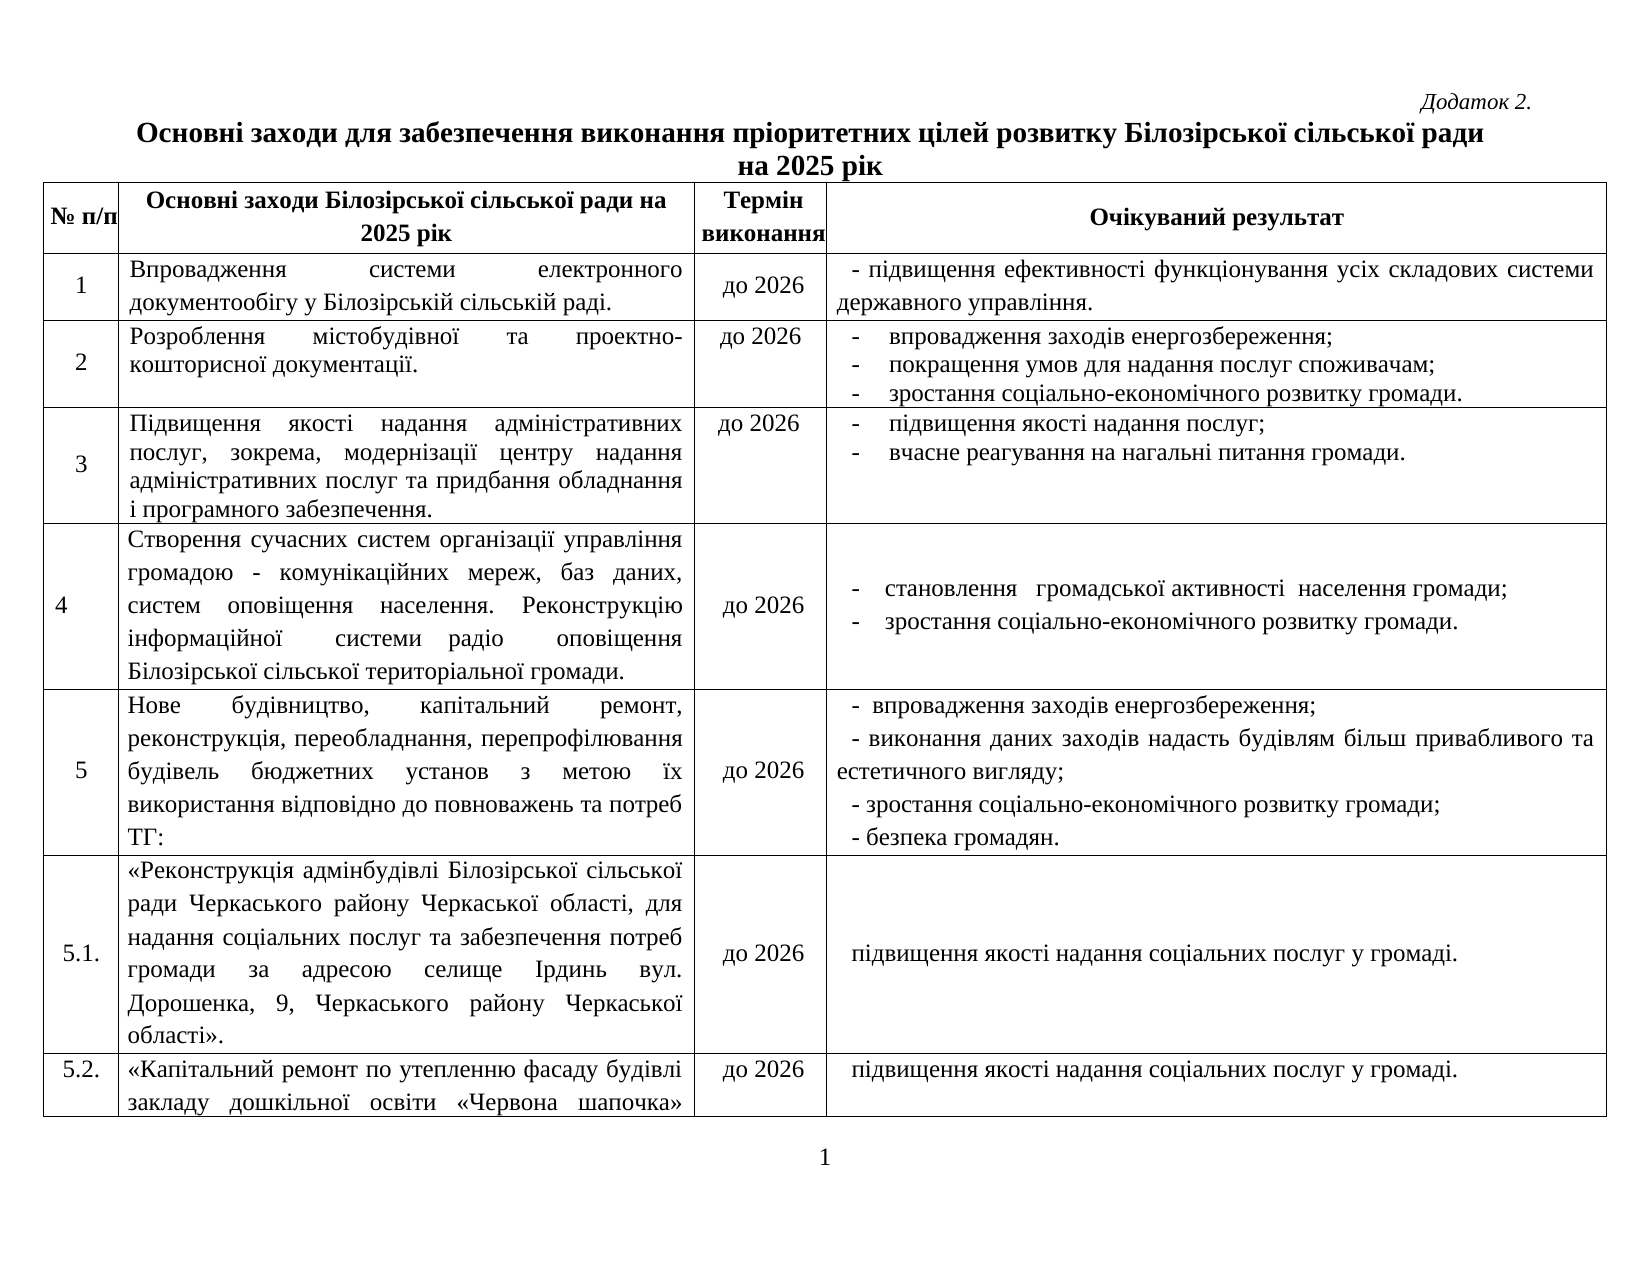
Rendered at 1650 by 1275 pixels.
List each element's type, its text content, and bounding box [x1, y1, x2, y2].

table_cell до 2026 [695, 1054, 826, 1116]
text Основні заходи для забезпечення виконання пріоритетних цілей розвитку Білозірської сільської ради [88, 115, 1532, 148]
table_cell до 2026 [695, 321, 826, 407]
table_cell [827, 1054, 1606, 1116]
table_cell «Реконструкція адмінбудівлі Білозірської сільської ради Черкаського району Черкаської області, для надання соціальних послуг та забезпечення потреб громади за адресою селище Ірдинь вул. Дорошенка, 9, Черкаського району Черкаської області». [119, 856, 694, 1053]
table_header Очікуваний результат [827, 183, 1606, 253]
table_cell Впровадження системи електронного документообігу у Білозірській сільській раді. [119, 254, 694, 320]
text Додаток 2. [118, 89, 1532, 115]
table_cell 4 [44, 524, 118, 689]
table_cell Створення сучасних систем організації управління громадою - комунікаційних мереж, баз даних, систем оповіщення населення. Реконструкцію інформаційної системи радіо оповіщення Білозірської сільської територіальної громади. [119, 524, 694, 689]
table_cell 5.2. [44, 1054, 118, 1116]
table_cell до 2026 [695, 254, 826, 320]
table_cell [119, 1054, 694, 1116]
table_cell - становлення громадської активності населення громади; - зростання соціально-економічного розвитку громади. [827, 524, 1606, 689]
table_cell підвищення якості надання соціальних послуг у громаді. [827, 856, 1606, 1053]
table_cell 5.1. [44, 856, 118, 1053]
table_cell до 2026 [695, 856, 826, 1053]
table_header Основні заходи Білозірської сільської ради на 2025 рік [119, 183, 694, 253]
table_cell 2 [44, 321, 118, 407]
table_header Термін виконання [695, 183, 826, 253]
table_cell 5 [44, 690, 118, 854]
table_cell до 2026 [695, 408, 826, 523]
table_cell - підвищення ефективності функціонування усіх складових системи державного управління. [827, 254, 1606, 320]
table_header № п/п [44, 183, 118, 253]
table_cell Нове будівництво, капітальний ремонт, реконструкція, переобладнання, перепрофілювання будівель бюджетних установ з метою їх використання відповідно до повноважень та потреб ТГ: [119, 690, 694, 854]
text на 2025 рік [88, 148, 1532, 182]
table_cell Підвищення якості надання адміністративних послуг, зокрема, модернізації центру надання адміністративних послуг та придбання обладнання і програмного забезпечення. [119, 408, 694, 523]
table_cell 3 [44, 408, 118, 523]
table_cell - впровадження заходів енергозбереження; - виконання даних заходів надасть будівлям більш привабливого та естетичного вигляду; - зростання соціально-економічного розвитку громади; - безпека громадян. [827, 690, 1606, 854]
table_cell до 2026 [695, 524, 826, 689]
table_cell Розроблення містобудівної та проектно-кошторисної документації. [119, 321, 694, 407]
table_cell підвищення якості надання послуг; вчасне реагування на нагальні питання громади. [827, 408, 1606, 523]
table_cell до 2026 [695, 690, 826, 854]
table_cell впровадження заходів енергозбереження; покращення умов для надання послуг споживачам; зростання соціально-економічного розвитку громади. [827, 321, 1606, 407]
table_cell 1 [44, 254, 118, 320]
